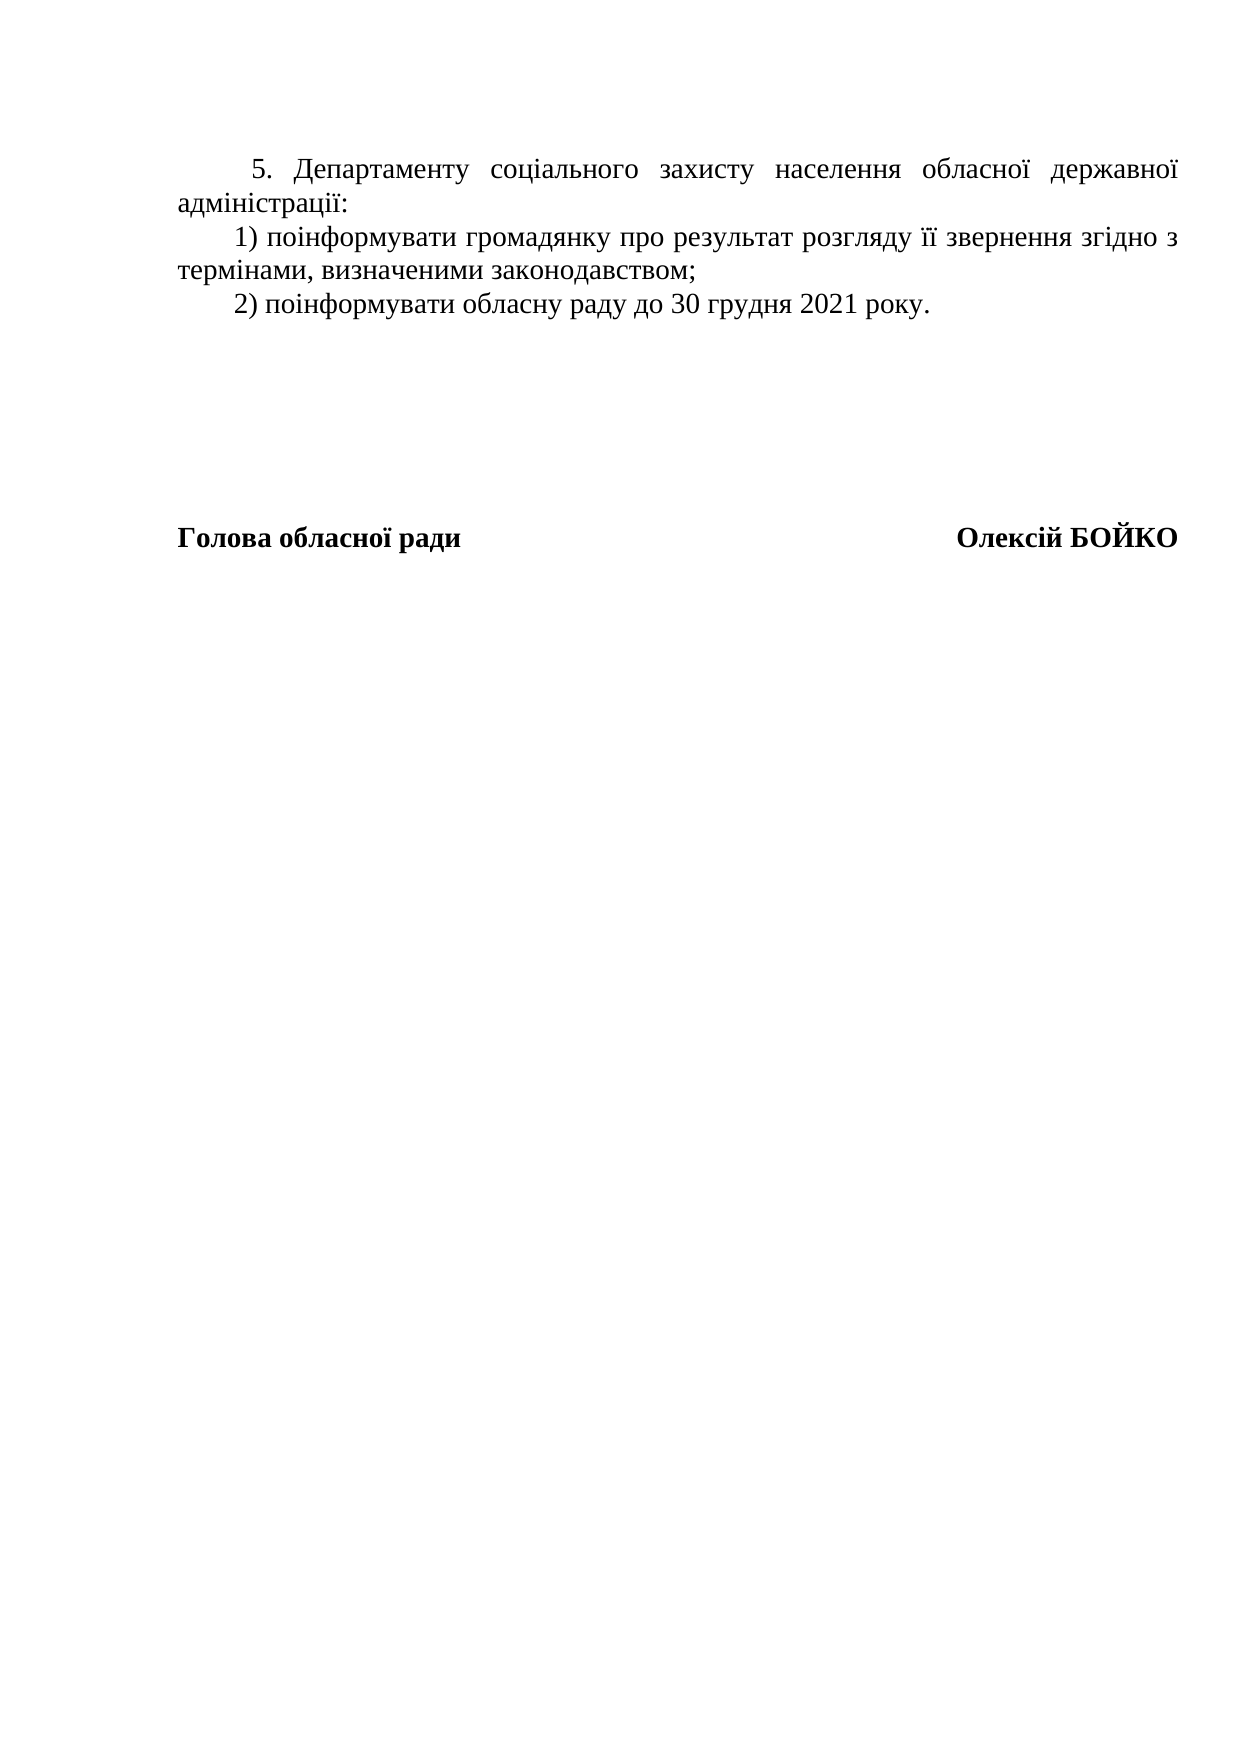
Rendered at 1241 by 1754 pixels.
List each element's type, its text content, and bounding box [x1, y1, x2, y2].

text 5. Департаменту соціального захисту населення обласної державної адміністрації: [177, 152, 1179, 219]
text 1) поінформувати громадянку про результат розгляду її звернення згідно з термінами, визначеними законодавством; [177, 219, 1179, 286]
text Голова обласної ради Олексій БОЙКО [177, 521, 1181, 554]
text 2) поінформувати обласну раду до 30 грудня 2021 року. [177, 286, 1179, 319]
